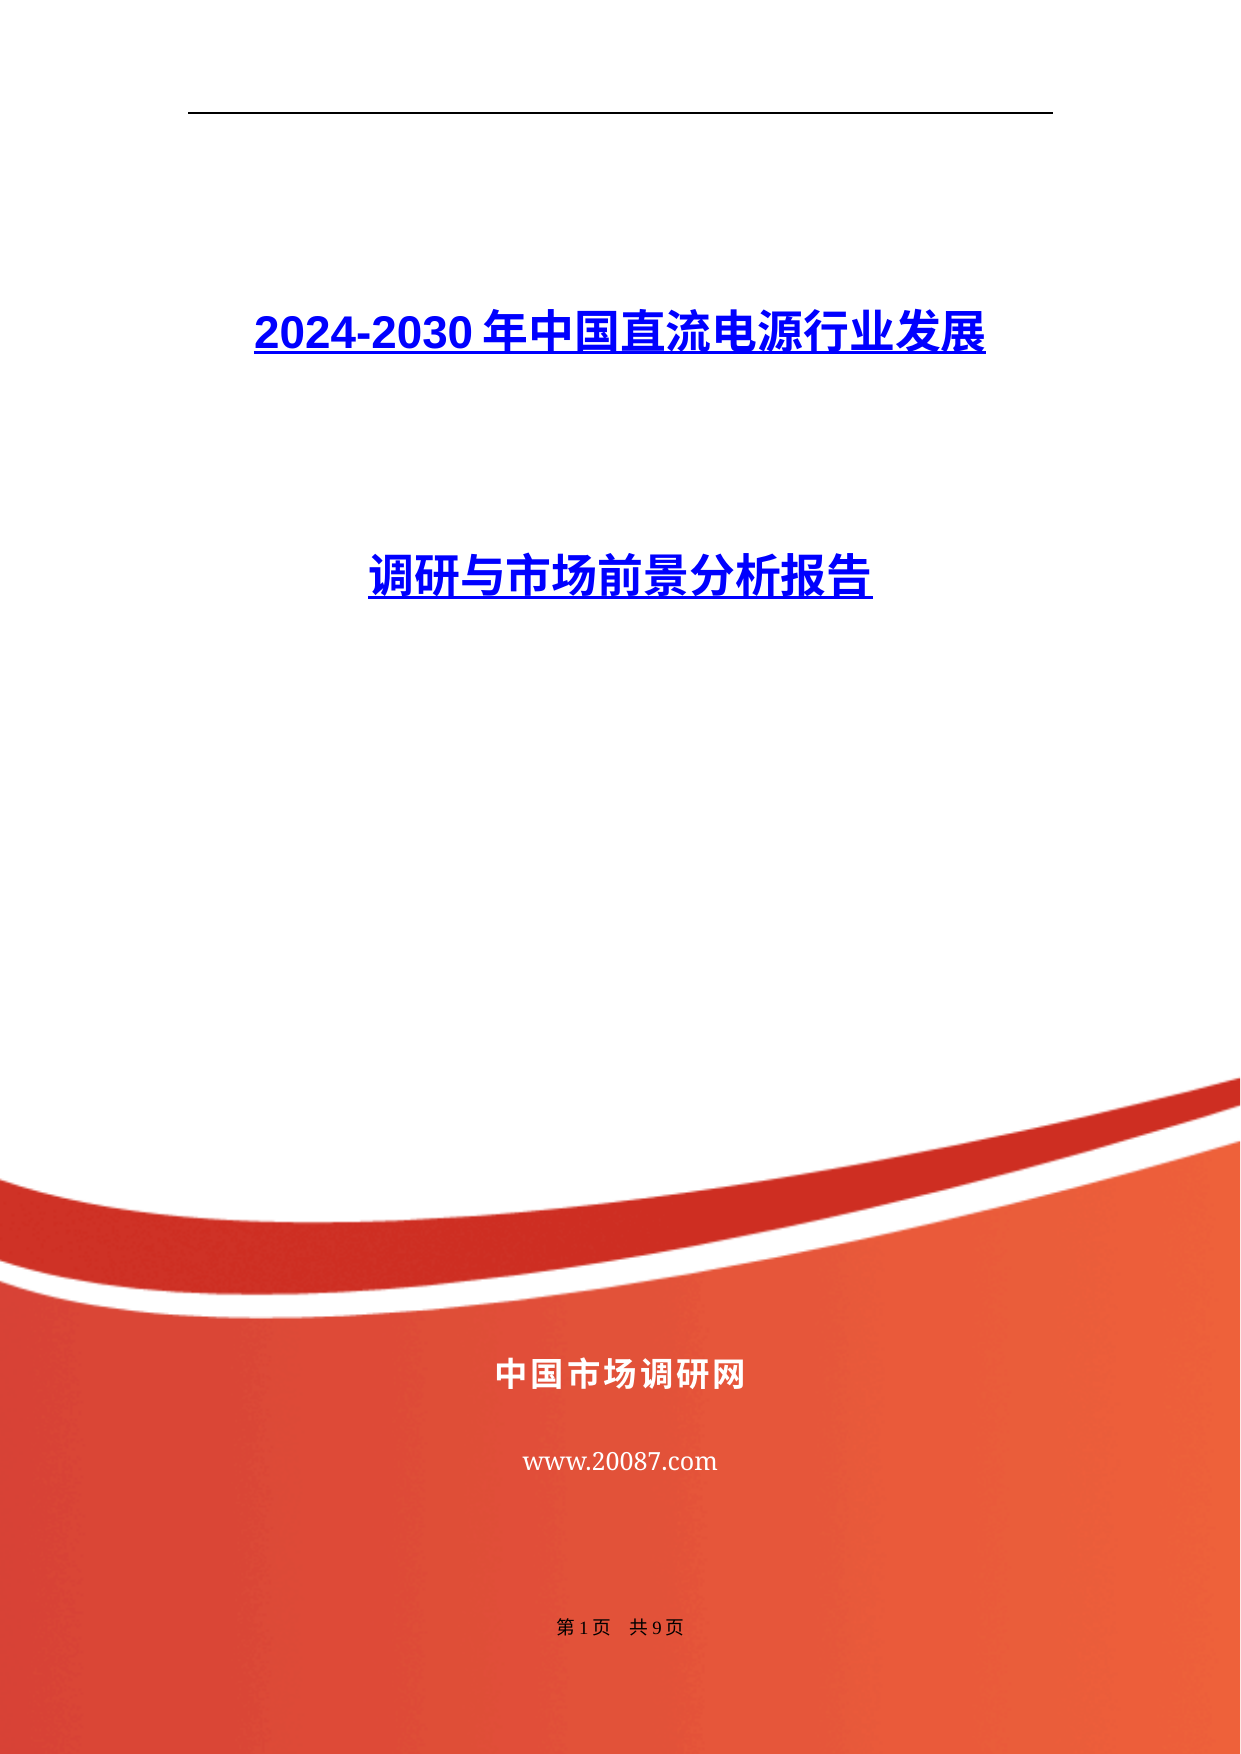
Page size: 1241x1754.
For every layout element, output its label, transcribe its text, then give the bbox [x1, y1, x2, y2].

text www.20087.com [187, 1428, 1053, 1493]
picture [0, 1006, 1241, 1754]
subtitle 中国市场调研网 [187, 1339, 1053, 1404]
table_header 2024-2030年中国直流电源行业发展调研与市场前景分析报告 [188, 207, 1053, 773]
